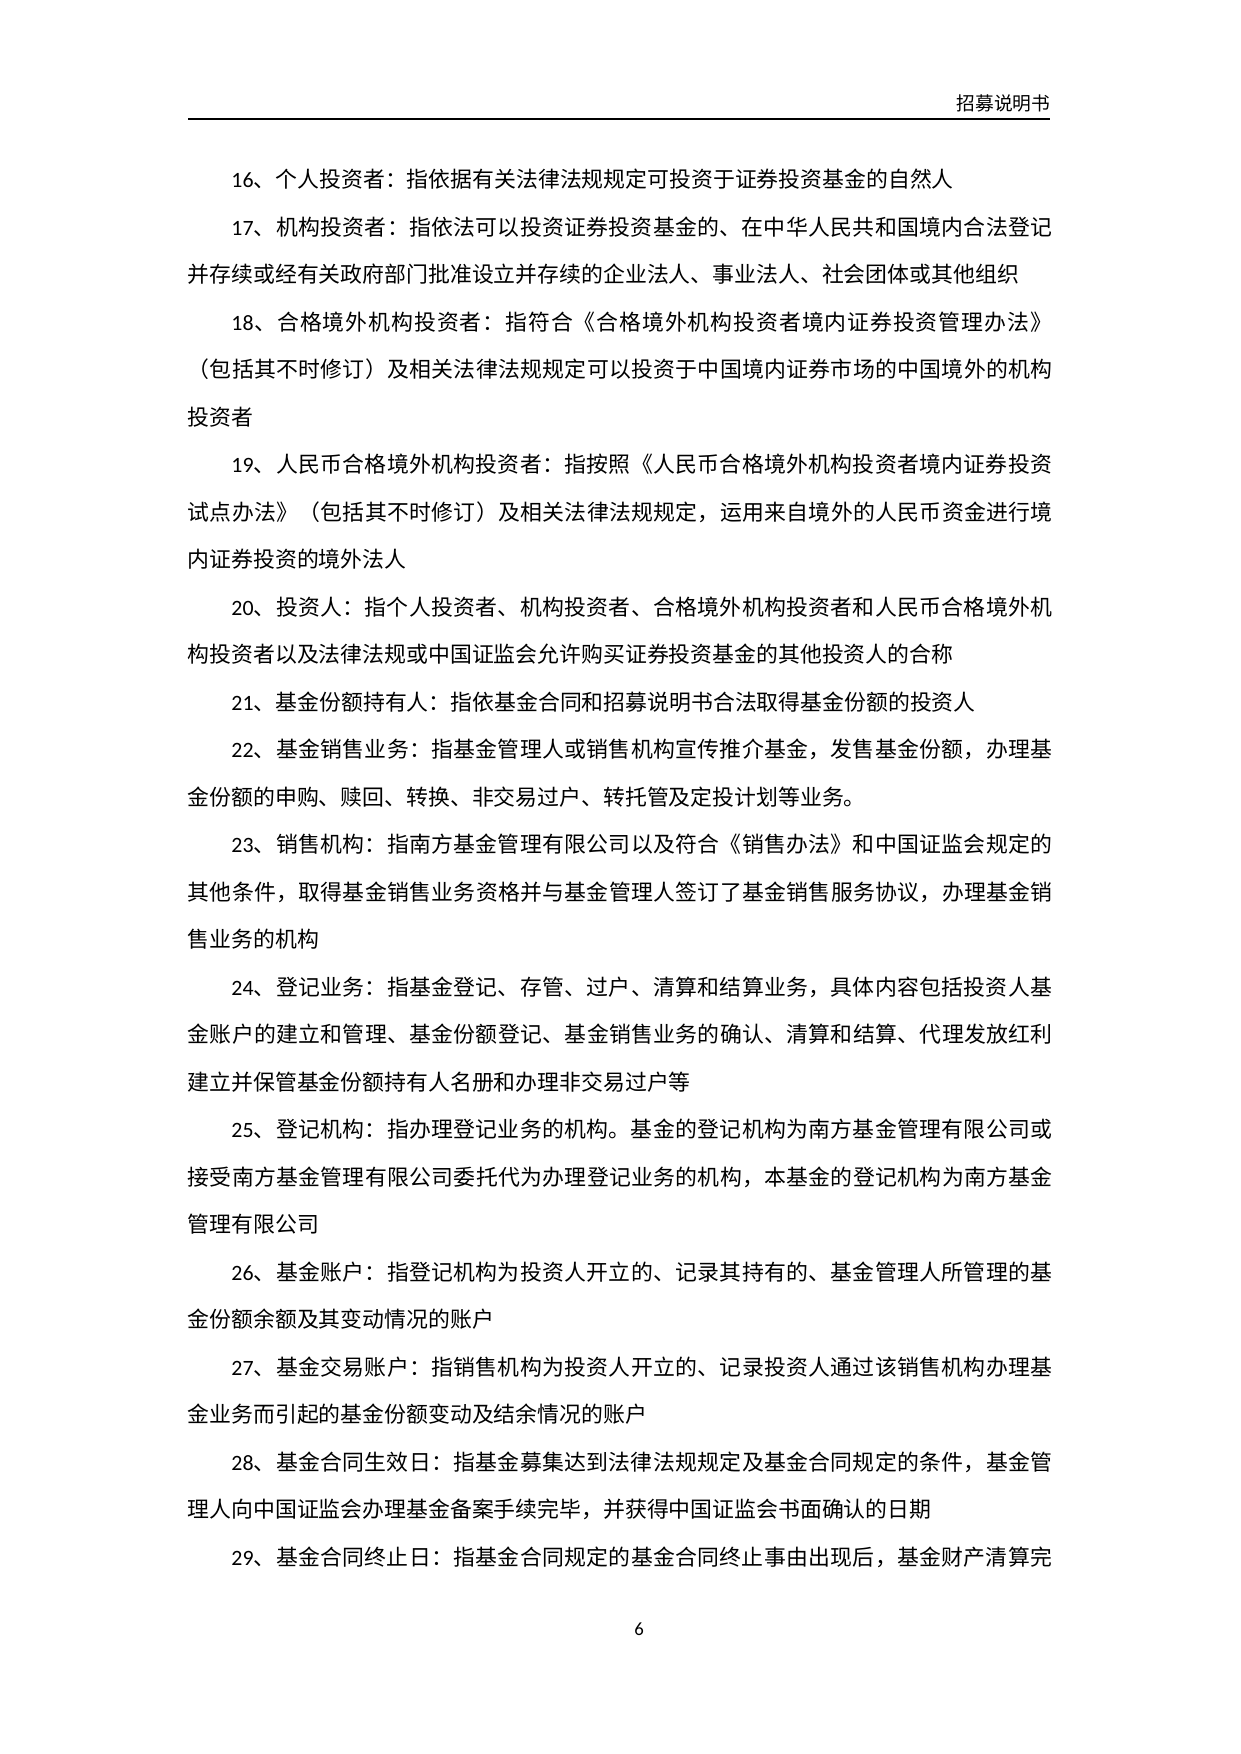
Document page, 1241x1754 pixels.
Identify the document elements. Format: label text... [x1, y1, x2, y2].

text 26、基金账户：指登记机构为投资人开立的、记录其持有的、基金管理人所管理的基金份额余额及其变动情况的账户 [187, 1254, 1053, 1334]
text 27、基金交易账户：指销售机构为投资人开立的、记录投资人通过该销售机构办理基金业务而引起的基金份额变动及结余情况的账户 [187, 1349, 1053, 1429]
text 17、机构投资者：指依法可以投资证券投资基金的、在中华人民共和国境内合法登记并存续或经有关政府部门批准设立并存续的企业法人、事业法人、社会团体或其他组织 [187, 209, 1053, 289]
text 21、基金份额持有人：指依基金合同和招募说明书合法取得基金份额的投资人 [187, 684, 1053, 716]
text 28、基金合同生效日：指基金募集达到法律法规规定及基金合同规定的条件，基金管理人向中国证监会办理基金备案手续完毕，并获得中国证监会书面确认的日期 [187, 1444, 1053, 1524]
text 22、基金销售业务：指基金管理人或销售机构宣传推介基金，发售基金份额，办理基金份额的申购、赎回、转换、非交易过户、转托管及定投计划等业务。 [187, 732, 1053, 811]
text 16、个人投资者：指依据有关法律法规规定可投资于证券投资基金的自然人 [187, 162, 1053, 194]
text 23、销售机构：指南方基金管理有限公司以及符合《销售办法》和中国证监会规定的其他条件，取得基金销售业务资格并与基金管理人签订了基金销售服务协议，办理基金销售业务的机构 [187, 827, 1053, 954]
text 20、投资人：指个人投资者、机构投资者、合格境外机构投资者和人民币合格境外机构投资者以及法律法规或中国证监会允许购买证券投资基金的其他投资人的合称 [187, 589, 1053, 669]
text 18、合格境外机构投资者：指符合《合格境外机构投资者境内证券投资管理办法》（包括其不时修订）及相关法律法规规定可以投资于中国境内证券市场的中国境外的机构投资者 [187, 304, 1053, 431]
text 25、登记机构：指办理登记业务的机构。基金的登记机构为南方基金管理有限公司或接受南方基金管理有限公司委托代为办理登记业务的机构，本基金的登记机构为南方基金管理有限公司 [187, 1112, 1053, 1239]
text 19、人民币合格境外机构投资者：指按照《人民币合格境外机构投资者境内证券投资试点办法》（包括其不时修订）及相关法律法规规定，运用来自境外的人民币资金进行境内证券投资的境外法人 [187, 447, 1053, 574]
text 24、登记业务：指基金登记、存管、过户、清算和结算业务，具体内容包括投资人基金账户的建立和管理、基金份额登记、基金销售业务的确认、清算和结算、代理发放红利、建立并保管基金份额持有人名册和办理非交易过户等 [187, 969, 1053, 1096]
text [187, 1539, 1053, 1571]
